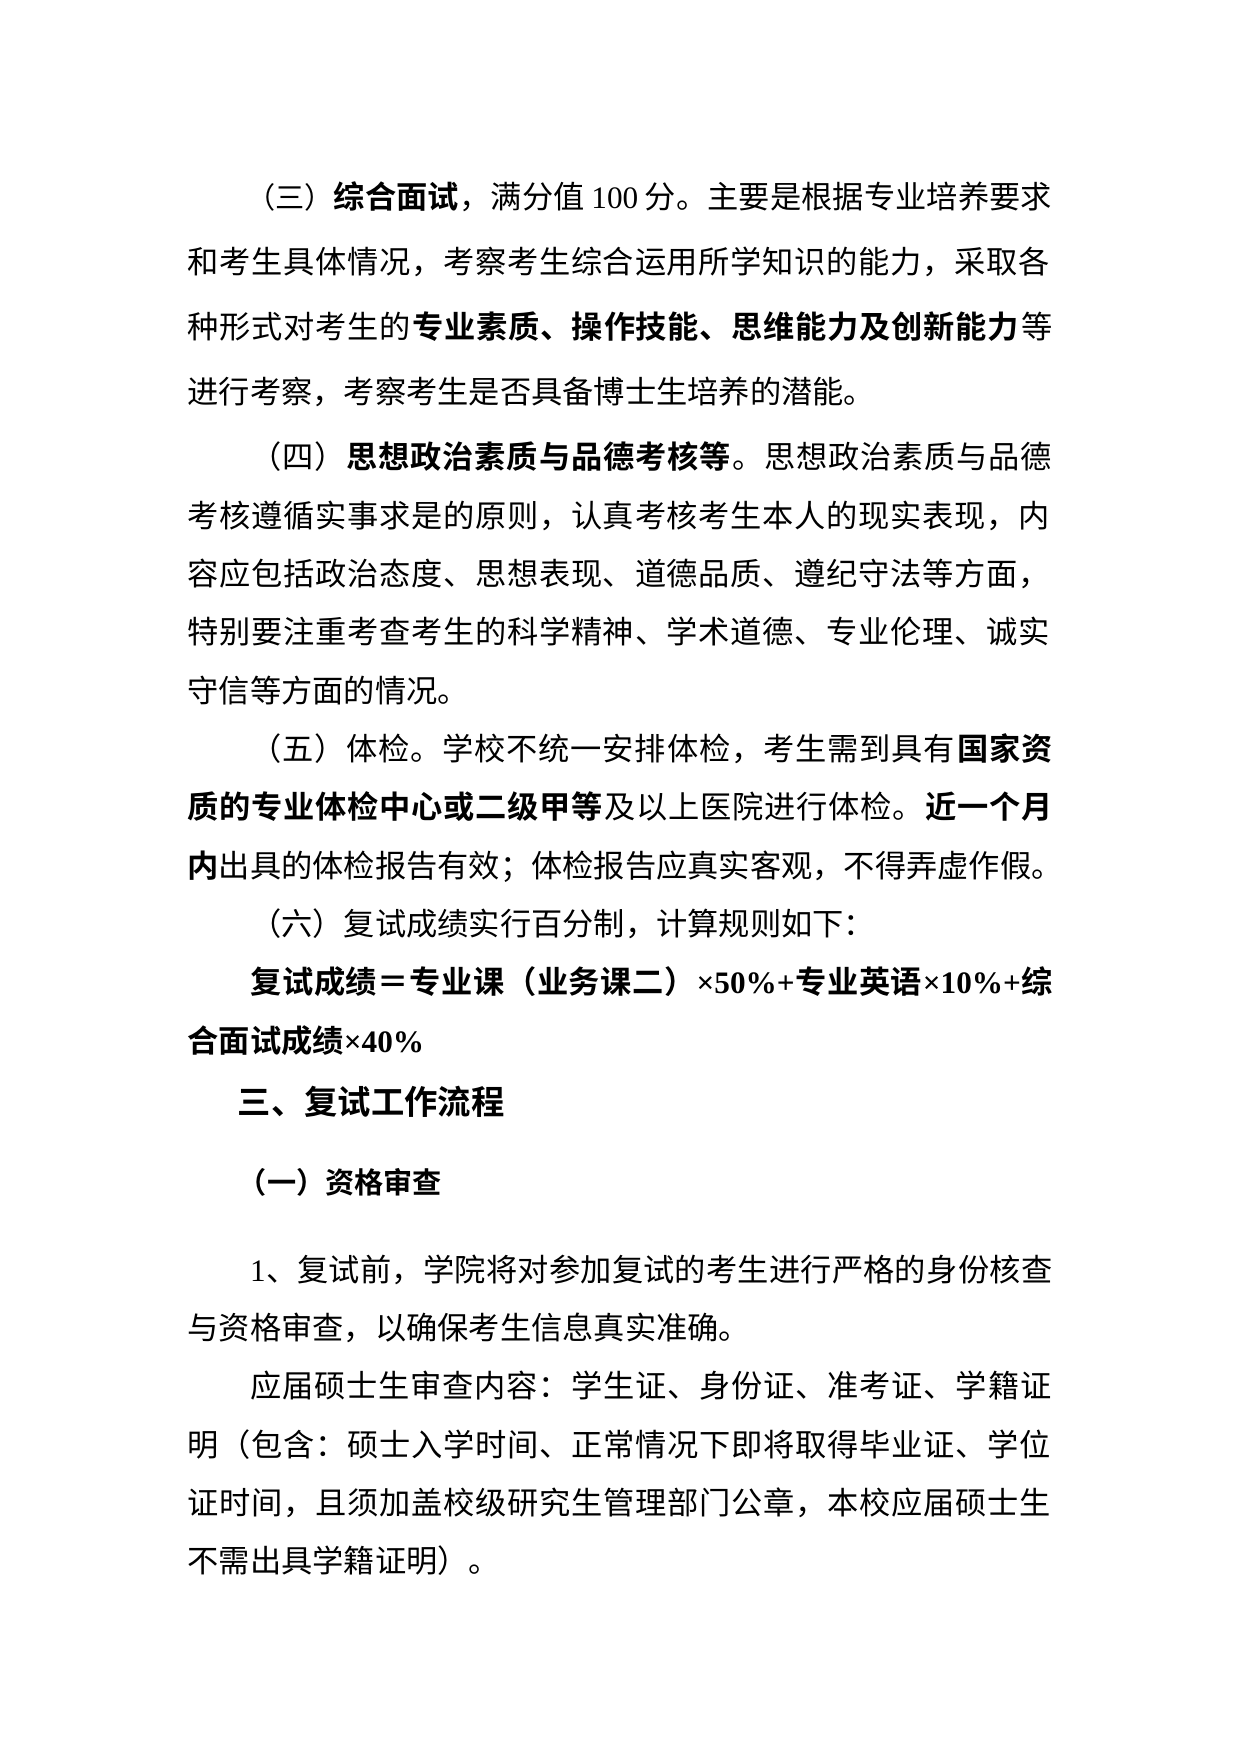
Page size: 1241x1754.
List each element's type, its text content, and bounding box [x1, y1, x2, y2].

text 1、复试前，学院将对参加复试的考生进行严格的身份核查与资格审查，以确保考生信息真实准确。 [187, 1234, 1053, 1351]
text 应届硕士生审查内容：学生证、身份证、准考证、学籍证明（包含：硕士入学时间、正常情况下即将取得毕业证、学位证时间，且须加盖校级研究生管理部门公章，本校应届硕士生不需出具学籍证明）。 [187, 1351, 1053, 1584]
text （六）复试成绩实行百分制，计算规则如下： [187, 889, 1053, 947]
text （一）资格审查 [187, 1148, 1053, 1213]
text 三、复试工作流程 [187, 1076, 1053, 1124]
text （三）综合面试，满分值100分。主要是根据专业培养要求和考生具体情况，考察考生综合运用所学知识的能力，采取各种形式对考生的专业素质、操作技能、思维能力及创新能力等进行考察，考察考生是否具备博士生培养的潜能。 [187, 162, 1053, 422]
text （五）体检。学校不统一安排体检，考生需到具有国家资质的专业体检中心或二级甲等及以上医院进行体检。近一个月内出具的体检报告有效；体检报告应真实客观，不得弄虚作假。 [187, 714, 1053, 889]
text 复试成绩＝专业课（业务课二）×50%+专业英语×10%+综合面试成绩×40% [187, 947, 1053, 1064]
text （四）思想政治素质与品德考核等。思想政治素质与品德考核遵循实事求是的原则，认真考核考生本人的现实表现，内容应包括政治态度、思想表现、道德品质、遵纪守法等方面，特别要注重考查考生的科学精神、学术道德、专业伦理、诚实守信等方面的情况。 [187, 422, 1053, 714]
